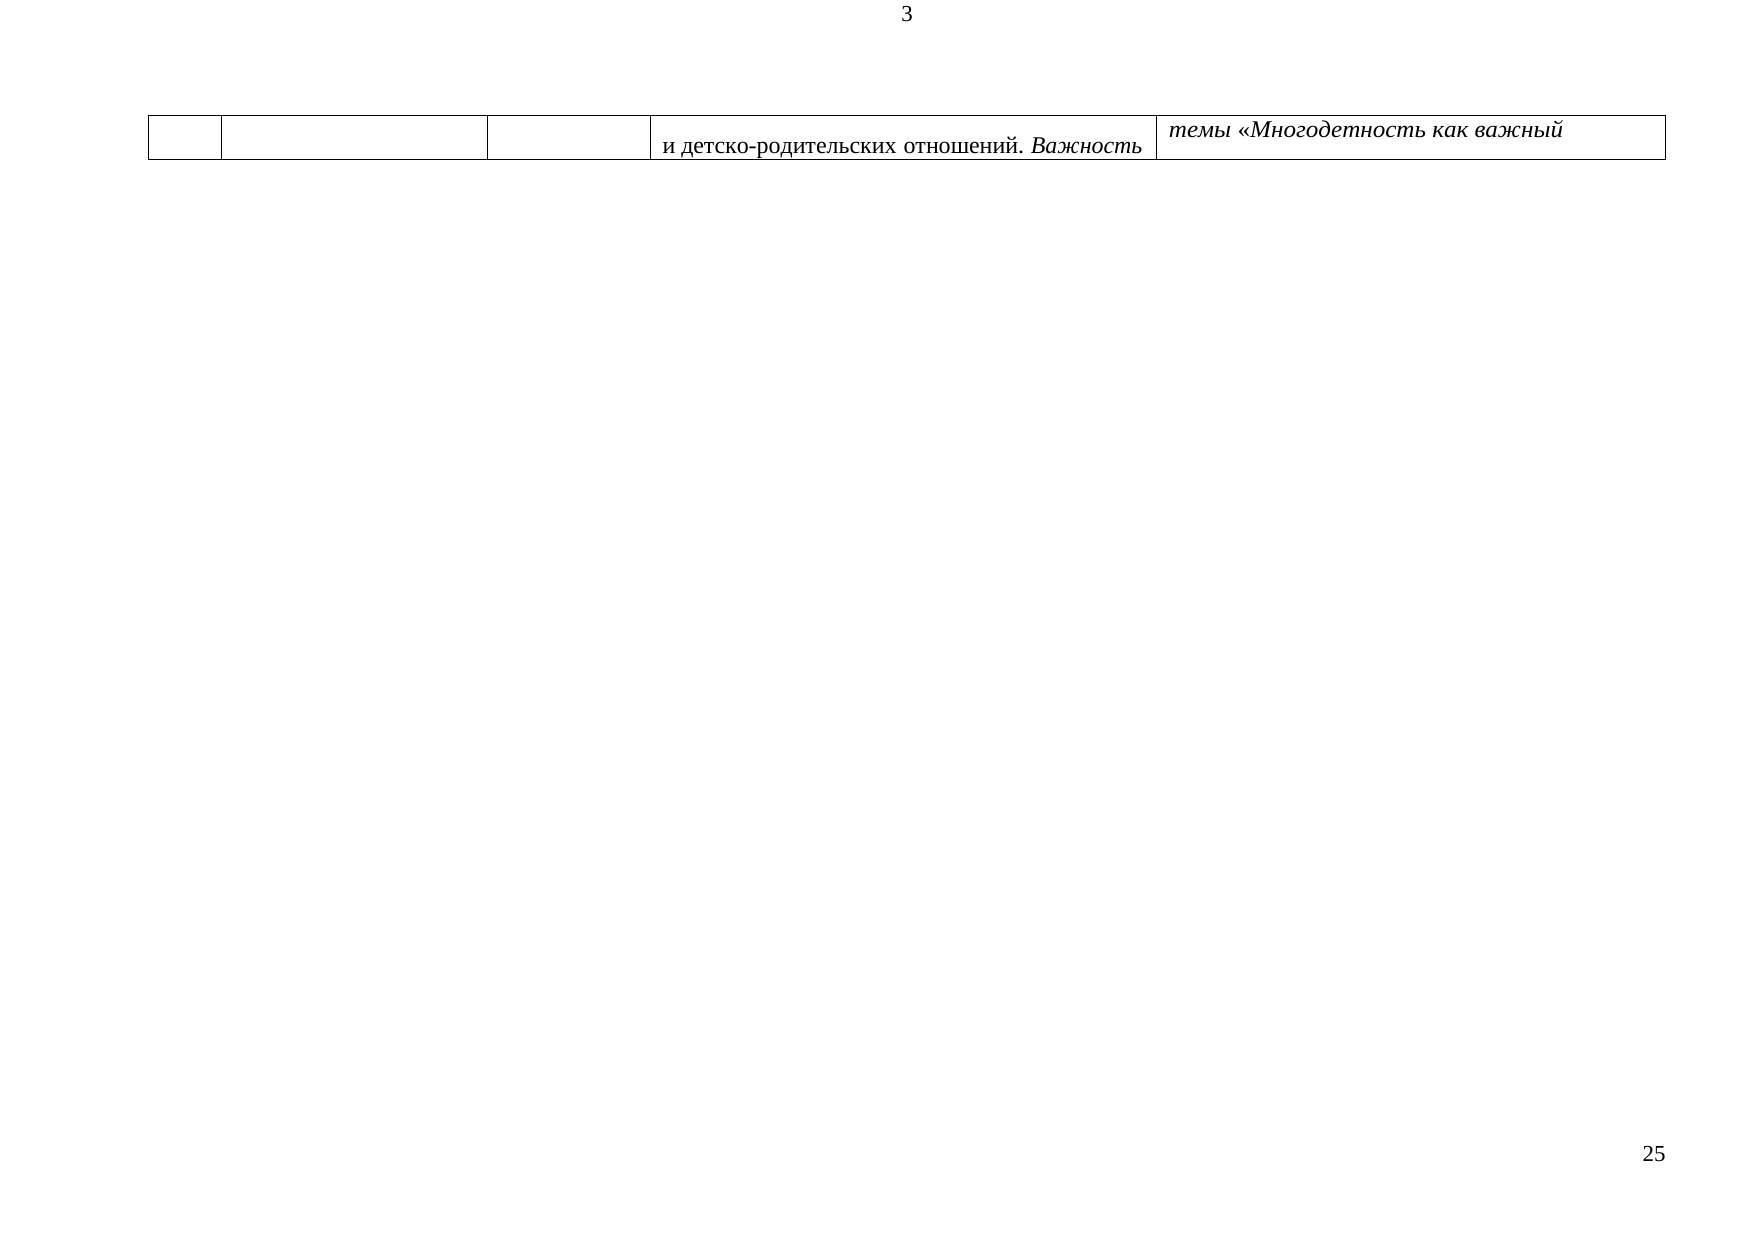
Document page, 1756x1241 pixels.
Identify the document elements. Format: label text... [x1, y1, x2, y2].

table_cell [1157, 116, 1665, 158]
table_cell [651, 116, 1156, 158]
table_cell 4.1 [149, 116, 221, 158]
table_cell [222, 116, 487, 158]
table_cell 1 [488, 116, 650, 158]
